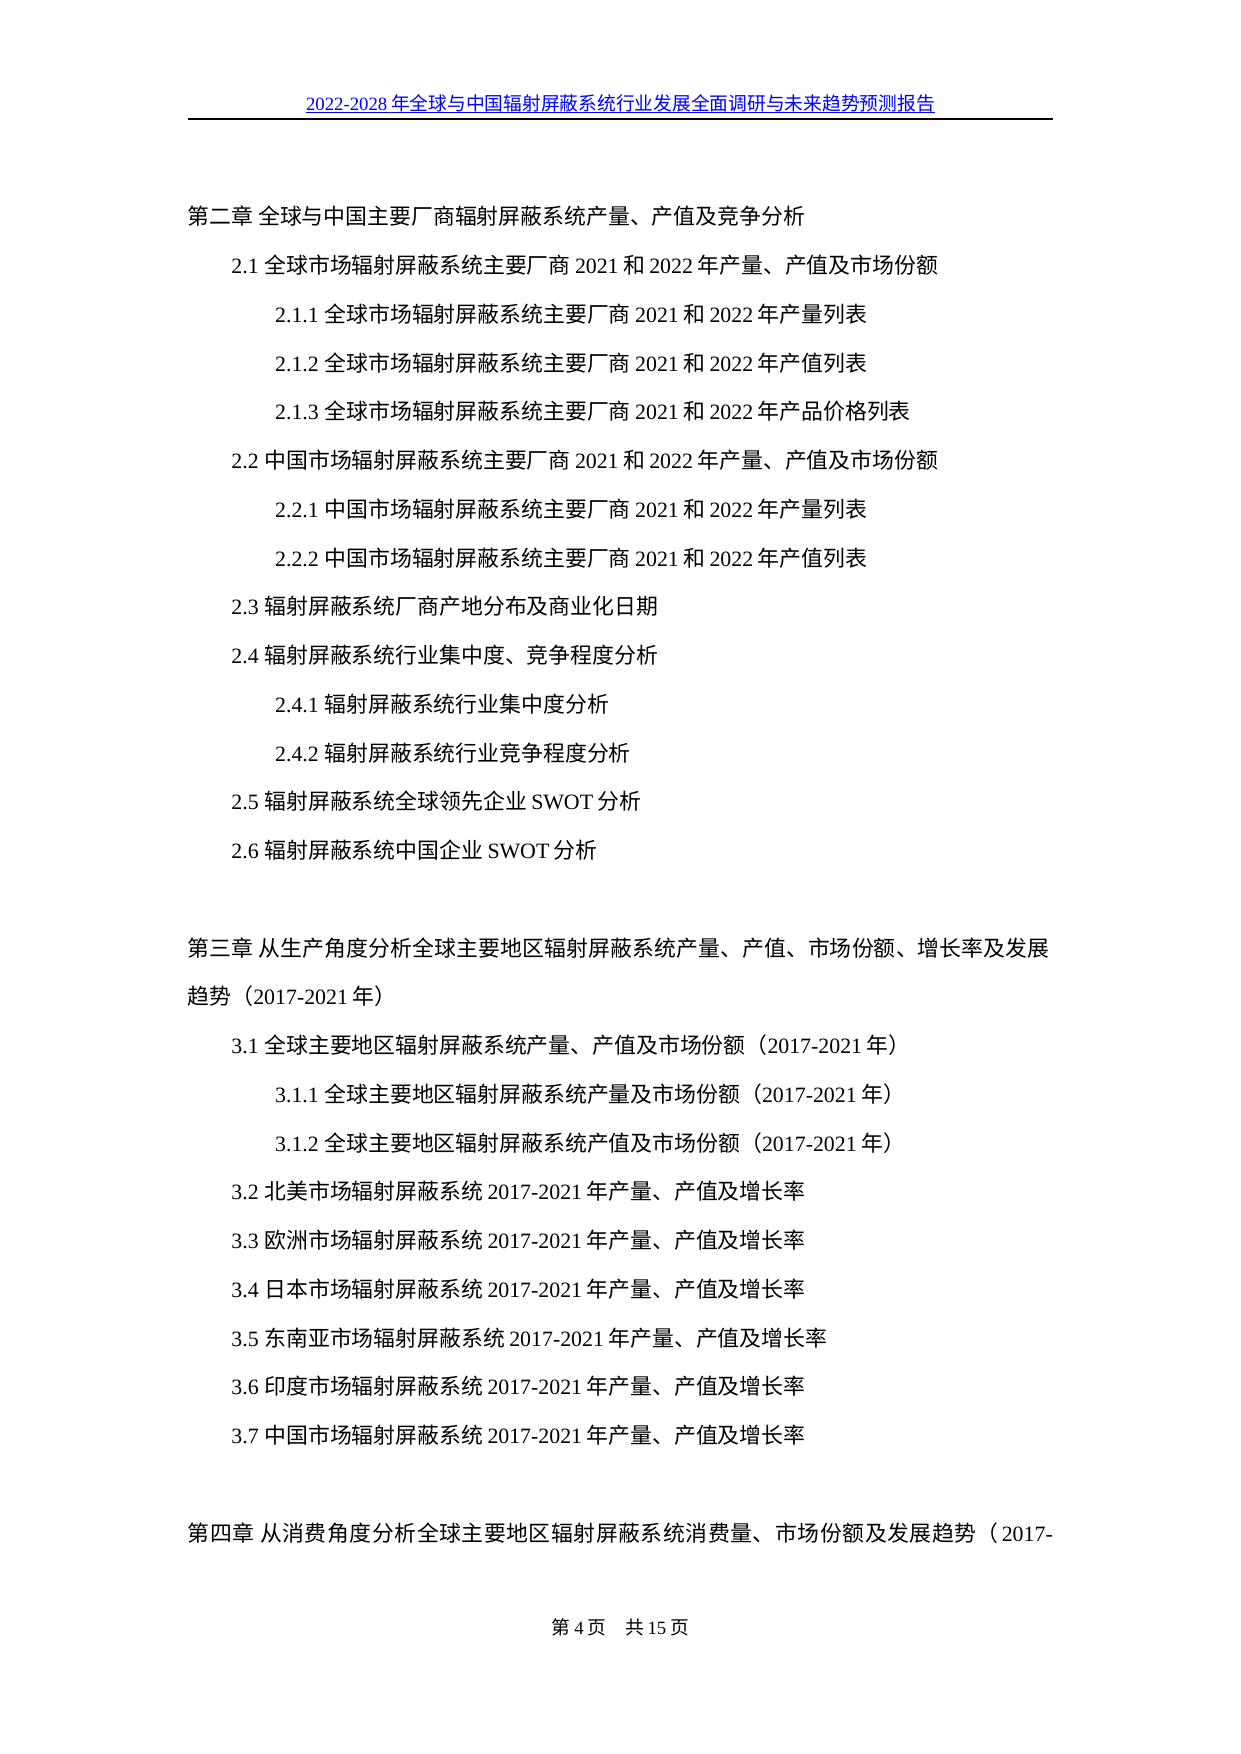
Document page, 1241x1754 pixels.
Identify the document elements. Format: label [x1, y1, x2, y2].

text [187, 150, 1053, 1548]
